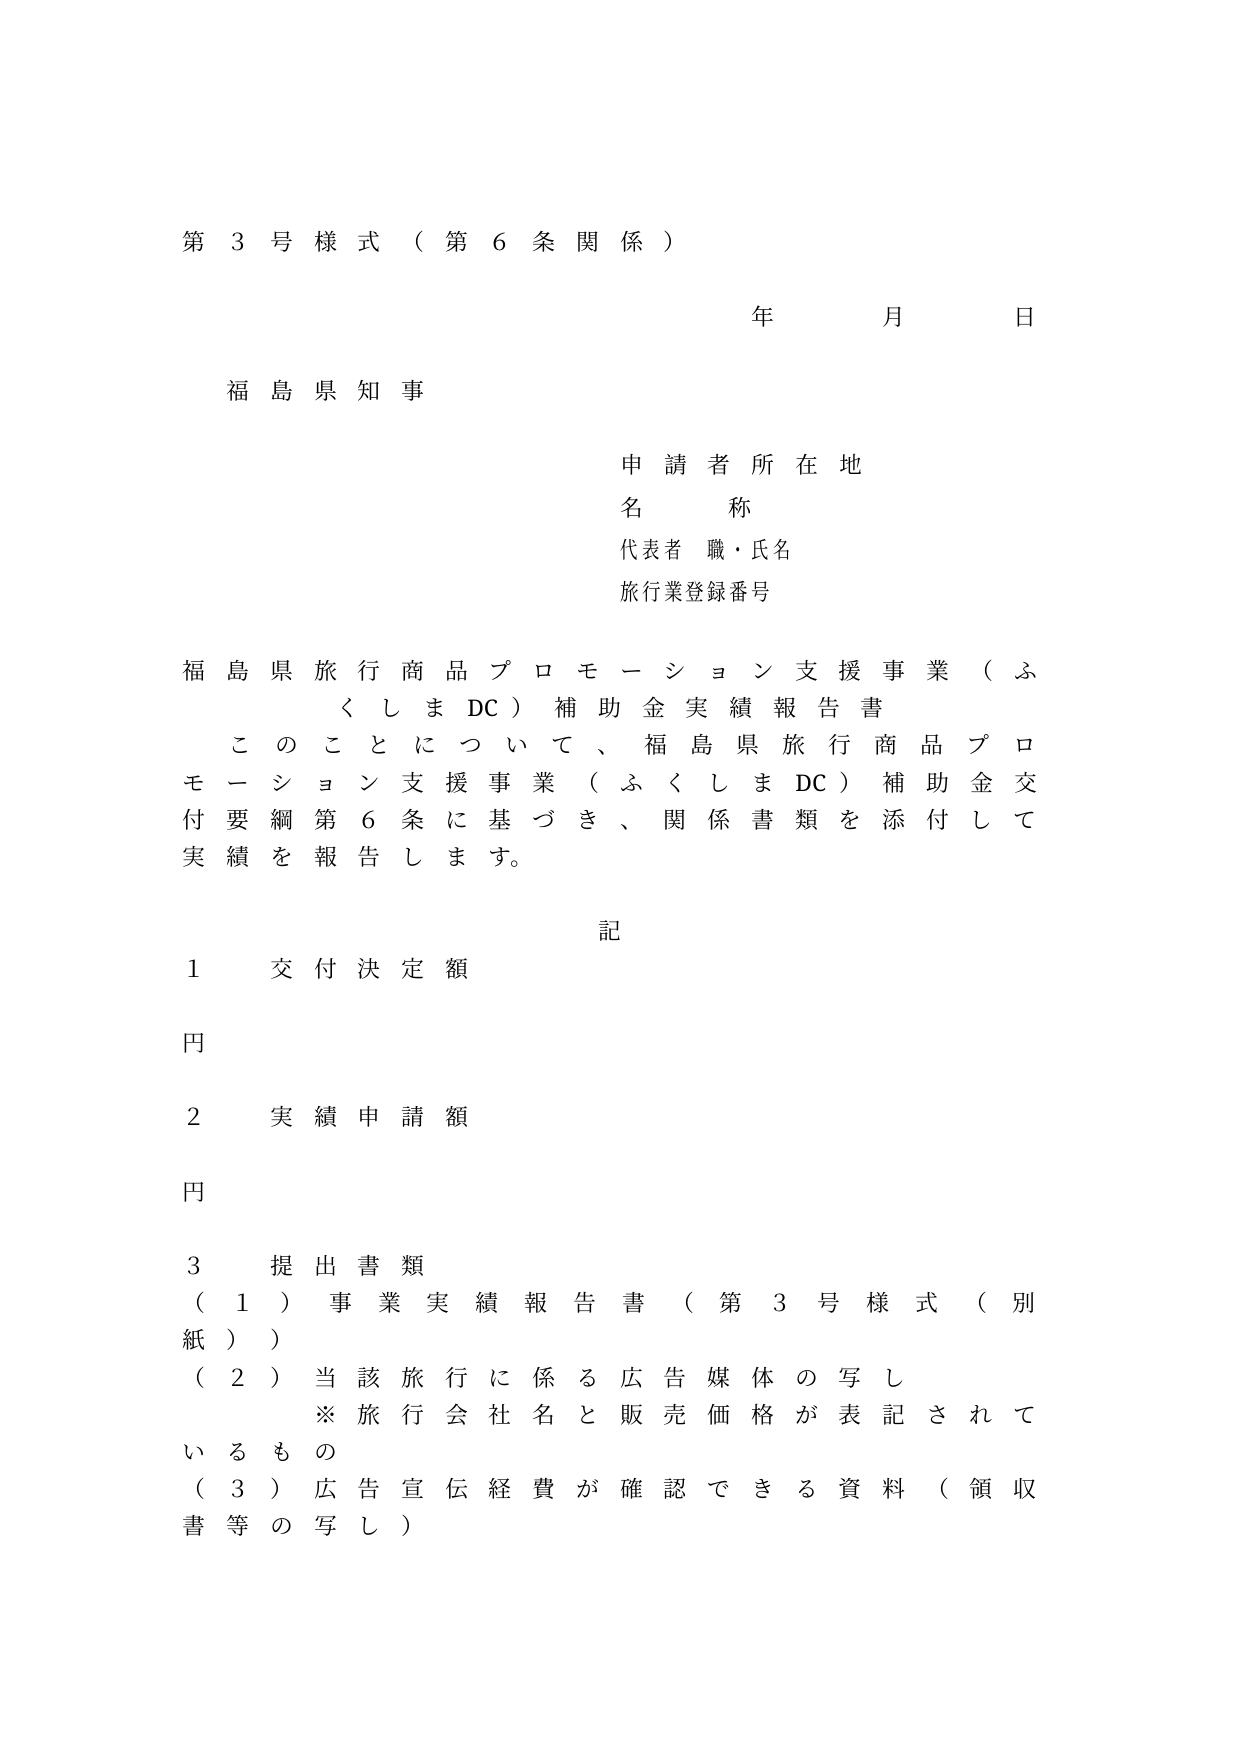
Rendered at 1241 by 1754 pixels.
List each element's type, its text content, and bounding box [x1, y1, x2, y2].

text 年 月 日 [183, 297, 1058, 334]
text （１）事業実績報告書（第３号様式（別紙）） [183, 1283, 1058, 1358]
text １ 交付決定額 [183, 948, 1058, 986]
text （２）当該旅行に係る広告媒体の写し [183, 1358, 1058, 1395]
text 福島県旅行商品プロモーション支援事業（ふくしまDC）補助金実績報告書 [183, 651, 1058, 725]
text 円 [183, 986, 1058, 1060]
subtitle 記 [183, 911, 1058, 948]
text 名称 [183, 488, 1058, 525]
text ※旅行会社名と販売価格が表記されているもの [183, 1395, 1058, 1469]
text （３）広告宣伝経費が確認できる資料（領収書等の写し） [183, 1469, 1058, 1543]
text 旅行業登録番号 [183, 572, 777, 609]
text ３ 提出書類 [183, 1246, 1058, 1283]
text 円 [183, 1134, 1058, 1209]
text 代表者 職・氏名 [611, 530, 1058, 567]
text 申請者所在地 [611, 446, 1058, 483]
text 第３号様式（第６条関係） [183, 222, 1058, 259]
text 福島県知事 [183, 371, 1058, 408]
text このことについて、福島県旅行商品プロモーション支援事業（ふくしまDC）補助金交付要綱第６条に基づき、関係書類を添付して実績を報告します。 [183, 725, 1058, 874]
text ２ 実績申請額 [183, 1097, 1058, 1134]
